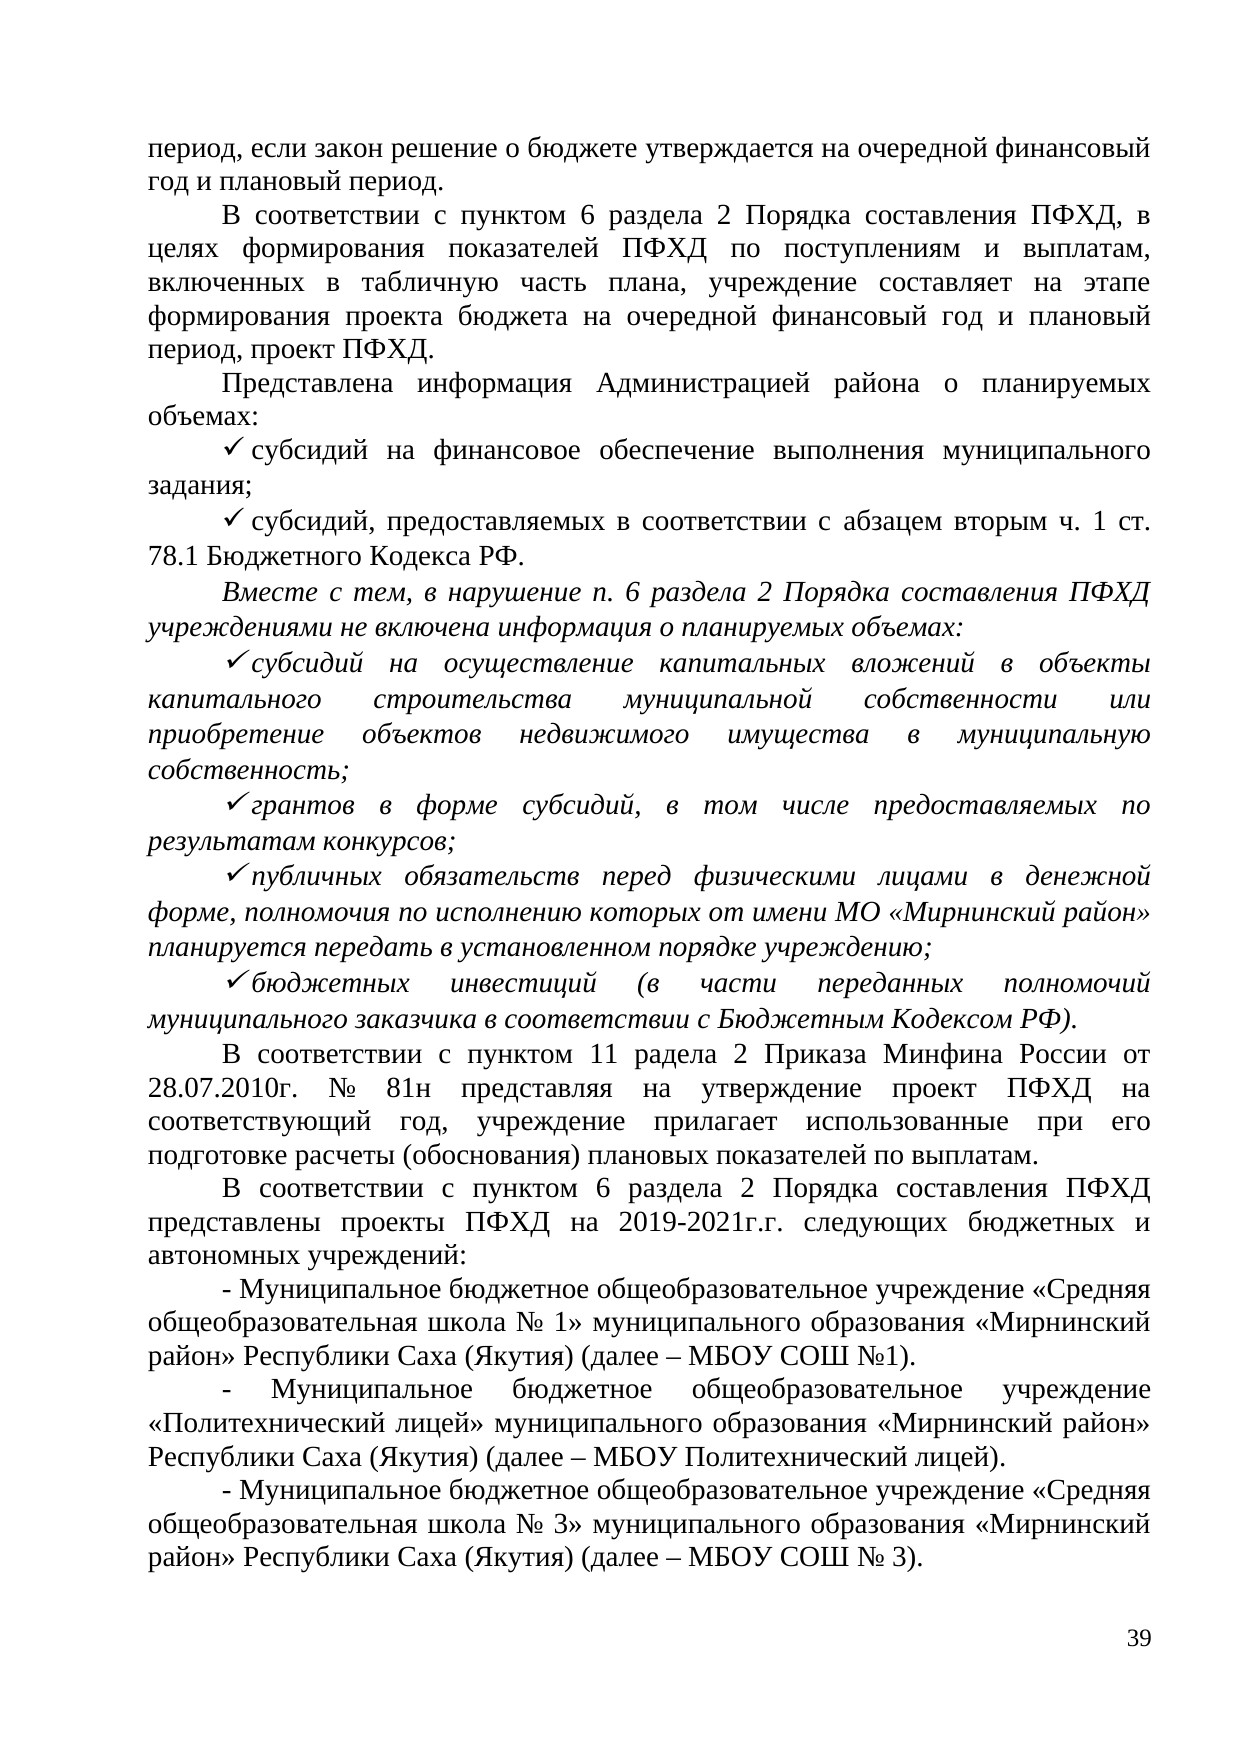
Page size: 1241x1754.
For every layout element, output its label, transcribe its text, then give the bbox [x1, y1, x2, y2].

list субсидий на финансовое обеспечение выполнения муниципального задания; [148, 432, 1152, 501]
list публичных обязательств перед физическими лицами в денежной форме, полномочия по исполнению которых от имени МО «Мирнинский район» планируется передать в установленном порядке учреждению; [148, 858, 1152, 963]
list субсидий на осуществление капитальных вложений в объекты капитального строительства муниципальной собственности или приобретение объектов недвижимого имущества в муниципальную собственность; [148, 645, 1152, 785]
list Вместе с тем, в нарушение п. 6 раздела 2 Порядка составления ПФХД учреждениями не включена информация о планируемых объемах: [148, 574, 1152, 643]
list грантов в форме субсидий, в том числе предоставляемых по результатам конкурсов; [148, 787, 1152, 856]
text В соответствии с пунктом 11 радела 2 Приказа Минфина России от 28.07.2010г. № 81н представляя на утверждение проект ПФХД на соответствующий год, учреждение прилагает использованные при его подготовке расчеты (обоснования) плановых показателей по выплатам. [148, 1036, 1152, 1170]
text - Муниципальное бюджетное общеобразовательное учреждение «Средняя общеобразовательная школа № 3» муниципального образования «Мирнинский район» Республики Саха (Якутия) (далее – МБОУ СОШ № 3). [148, 1472, 1152, 1573]
list бюджетных инвестиций (в части переданных полномочий муниципального заказчика в соответствии с Бюджетным Кодексом РФ). [148, 965, 1152, 1034]
list субсидий, предоставляемых в соответствии с абзацем вторым ч. 1 ст. 78.1 Бюджетного Кодекса РФ. [148, 503, 1152, 572]
text - Муниципальное бюджетное общеобразовательное учреждение «Политехнический лицей» муниципального образования «Мирнинский район» Республики Саха (Якутия) (далее – МБОУ Политехнический лицей). [148, 1372, 1152, 1472]
text В соответствии с пунктом 6 раздела 2 Порядка составления ПФХД представлены проекты ПФХД на 2019-2021г.г. следующих бюджетных и автономных учреждений: [148, 1170, 1152, 1271]
text В соответствии с пунктом 6 раздела 2 Порядка составления ПФХД, в целях формирования показателей ПФХД по поступлениям и выплатам, включенных в табличную часть плана, учреждение составляет на этапе формирования проекта бюджета на очередной финансовый год и плановый период, проект ПФХД. [148, 197, 1152, 365]
text - Муниципальное бюджетное общеобразовательное учреждение «Средняя общеобразовательная школа № 1» муниципального образования «Мирнинский район» Республики Саха (Якутия) (далее – МБОУ СОШ №1). [148, 1271, 1152, 1372]
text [148, 130, 1152, 197]
text Представлена информация Администрацией района о планируемых объемах: [148, 365, 1152, 432]
